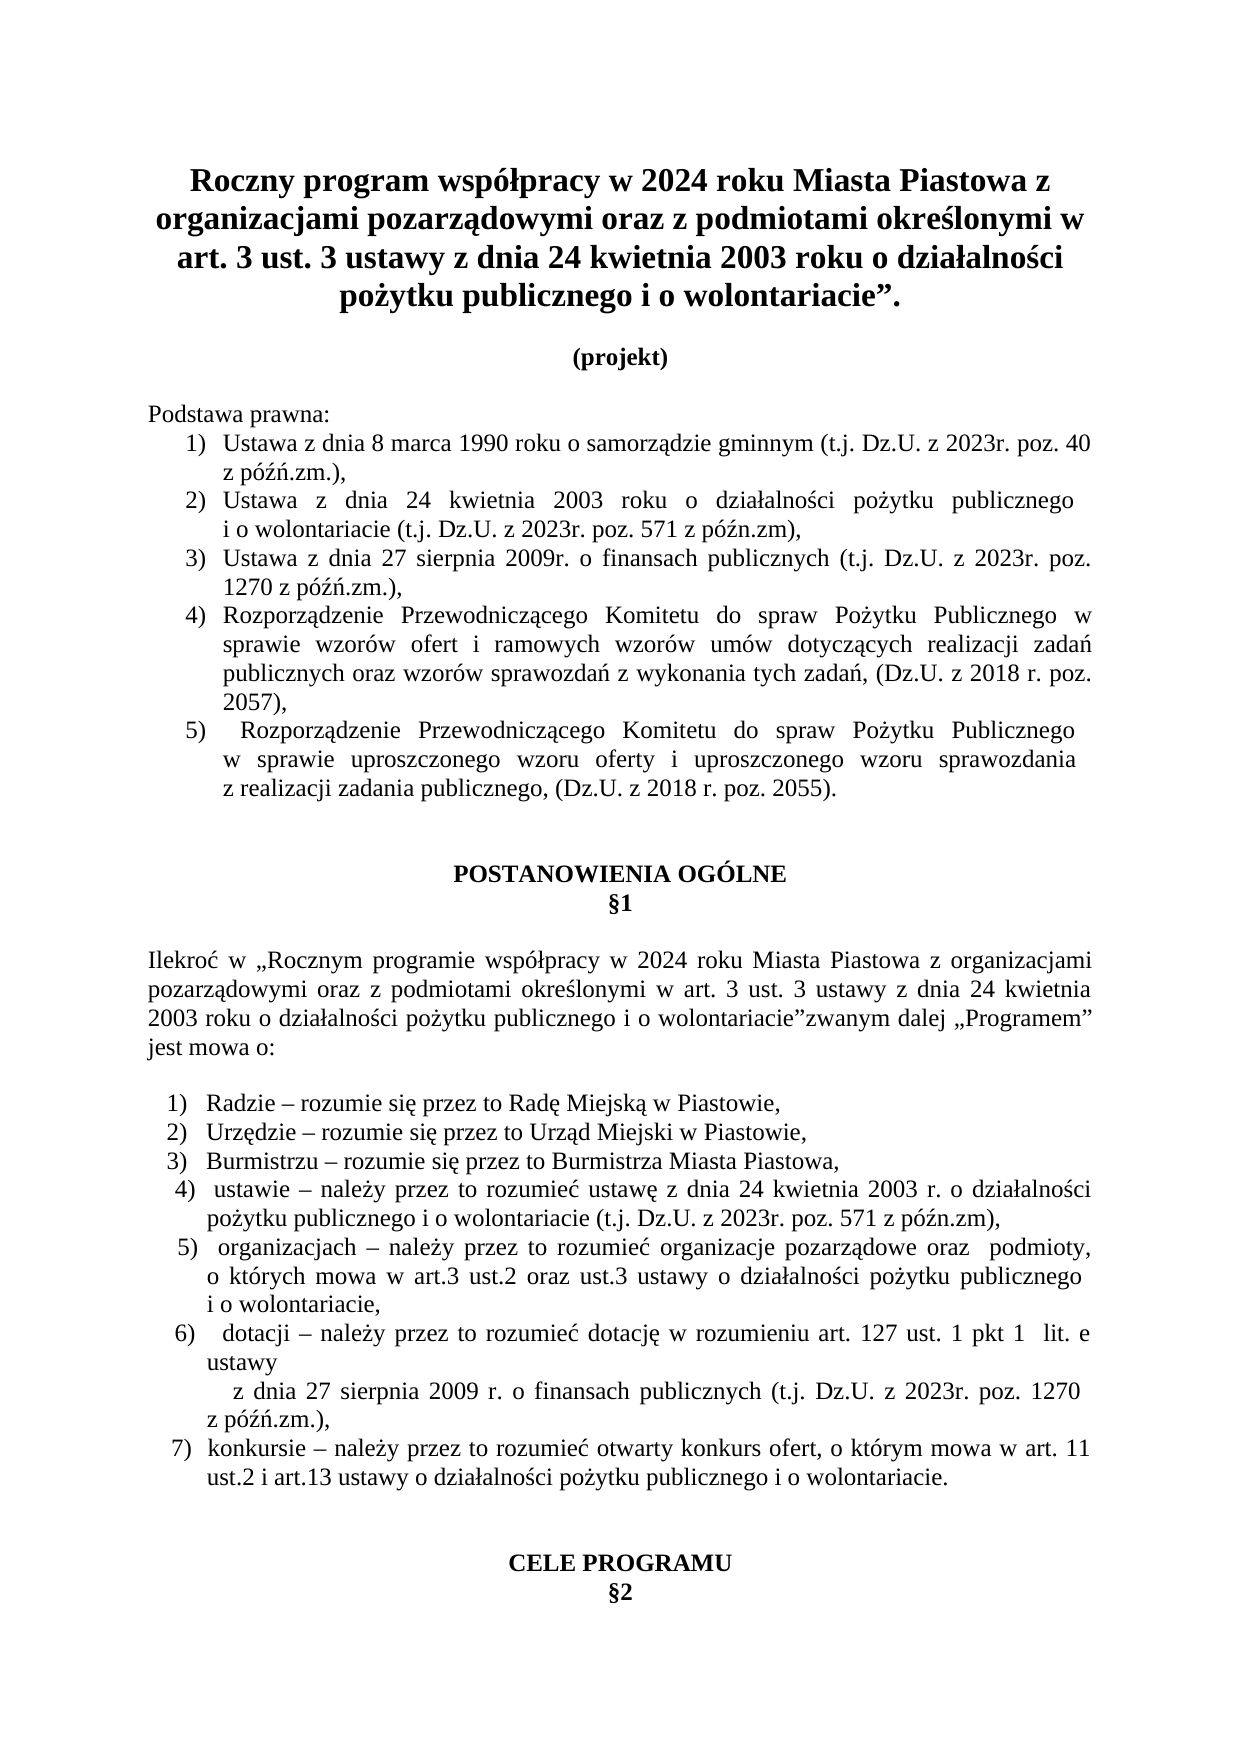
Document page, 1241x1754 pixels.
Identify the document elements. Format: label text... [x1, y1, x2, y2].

list Ustawa z dnia 8 marca 1990 roku o samorządzie gminnym (t.j. Dz.U. z 2023r. poz. 40 z późń.zm.), [185, 428, 1093, 485]
text 3) Burmistrzu – rozumie się przez to Burmistrza Miasta Piastowa, [148, 1146, 1093, 1174]
text z dnia 27 sierpnia 2009 r. o finansach publicznych (t.j. Dz.U. z 2023r. poz. 1270 z późń.zm.), [148, 1376, 1093, 1433]
text 6) dotacji – należy przez to rozumieć dotację w rozumieniu art. 127 ust. 1 pkt 1 lit. e ustawy [148, 1318, 1093, 1376]
list Ustawa z dnia 27 sierpnia 2009r. o finansach publicznych (t.j. Dz.U. z 2023r. poz. 1270 z późń.zm.), [185, 543, 1093, 600]
text POSTANOWIENIA OGÓLNE [148, 859, 1093, 888]
list Ustawa z dnia 24 kwietnia 2003 roku o działalności pożytku publicznego i o wolontariacie (t.j. Dz.U. z 2023r. poz. 571 z późn.zm), [185, 485, 1093, 543]
text Podstawa prawna: [148, 399, 1093, 428]
list Rozporządzenie Przewodniczącego Komitetu do spraw Pożytku Publicznego w sprawie wzorów ofert i ramowych wzorów umów dotyczących realizacji zadań publicznych oraz wzorów sprawozdań z wykonania tych zadań, (Dz.U. z 2018 r. poz. 2057), [185, 600, 1093, 715]
text Ilekroć w „Rocznym programie współpracy w 2024 roku Miasta Piastowa z organizacjami pozarządowymi oraz z podmiotami określonymi w art. 3 ust. 3 ustawy z dnia 24 kwietnia 2003 roku o działalności pożytku publicznego i o wolontariacie”zwanym dalej „Programem” jest mowa o: [148, 945, 1093, 1060]
text 2) Urzędzie – rozumie się przez to Urząd Miejski w Piastowie, [148, 1117, 1093, 1146]
text 7) konkursie – należy przez to rozumieć otwarty konkurs ofert, o którym mowa w art. 11 ust.2 i art.13 ustawy o działalności pożytku publicznego i o wolontariacie. [148, 1433, 1093, 1491]
text (projekt) [148, 342, 1093, 370]
text §2 [148, 1577, 1093, 1606]
text Roczny program współpracy w 2024 roku Miasta Piastowa z organizacjami pozarządowymi oraz z podmiotami określonymi w art. 3 ust. 3 ustawy z dnia 24 kwietnia 2003 roku o działalności pożytku publicznego i o wolontariacie”. [148, 160, 1093, 313]
text 4) ustawie – należy przez to rozumieć ustawę z dnia 24 kwietnia 2003 r. o działalności pożytku publicznego i o wolontariacie (t.j. Dz.U. z 2023r. poz. 571 z późn.zm), [148, 1174, 1093, 1232]
text §1 [148, 888, 1093, 917]
list Rozporządzenie Przewodniczącego Komitetu do spraw Pożytku Publicznego w sprawie uproszczonego wzoru oferty i uproszczonego wzoru sprawozdania z realizacji zadania publicznego, (Dz.U. z 2018 r. poz. 2055). [185, 715, 1093, 802]
text 5) organizacjach – należy przez to rozumieć organizacje pozarządowe oraz podmioty, o których mowa w art.3 ust.2 oraz ust.3 ustawy o działalności pożytku publicznego i o wolontariacie, [148, 1232, 1093, 1318]
text 1) Radzie – rozumie się przez to Radę Miejską w Piastowie, [148, 1088, 1093, 1117]
text CELE PROGRAMU [148, 1548, 1093, 1577]
